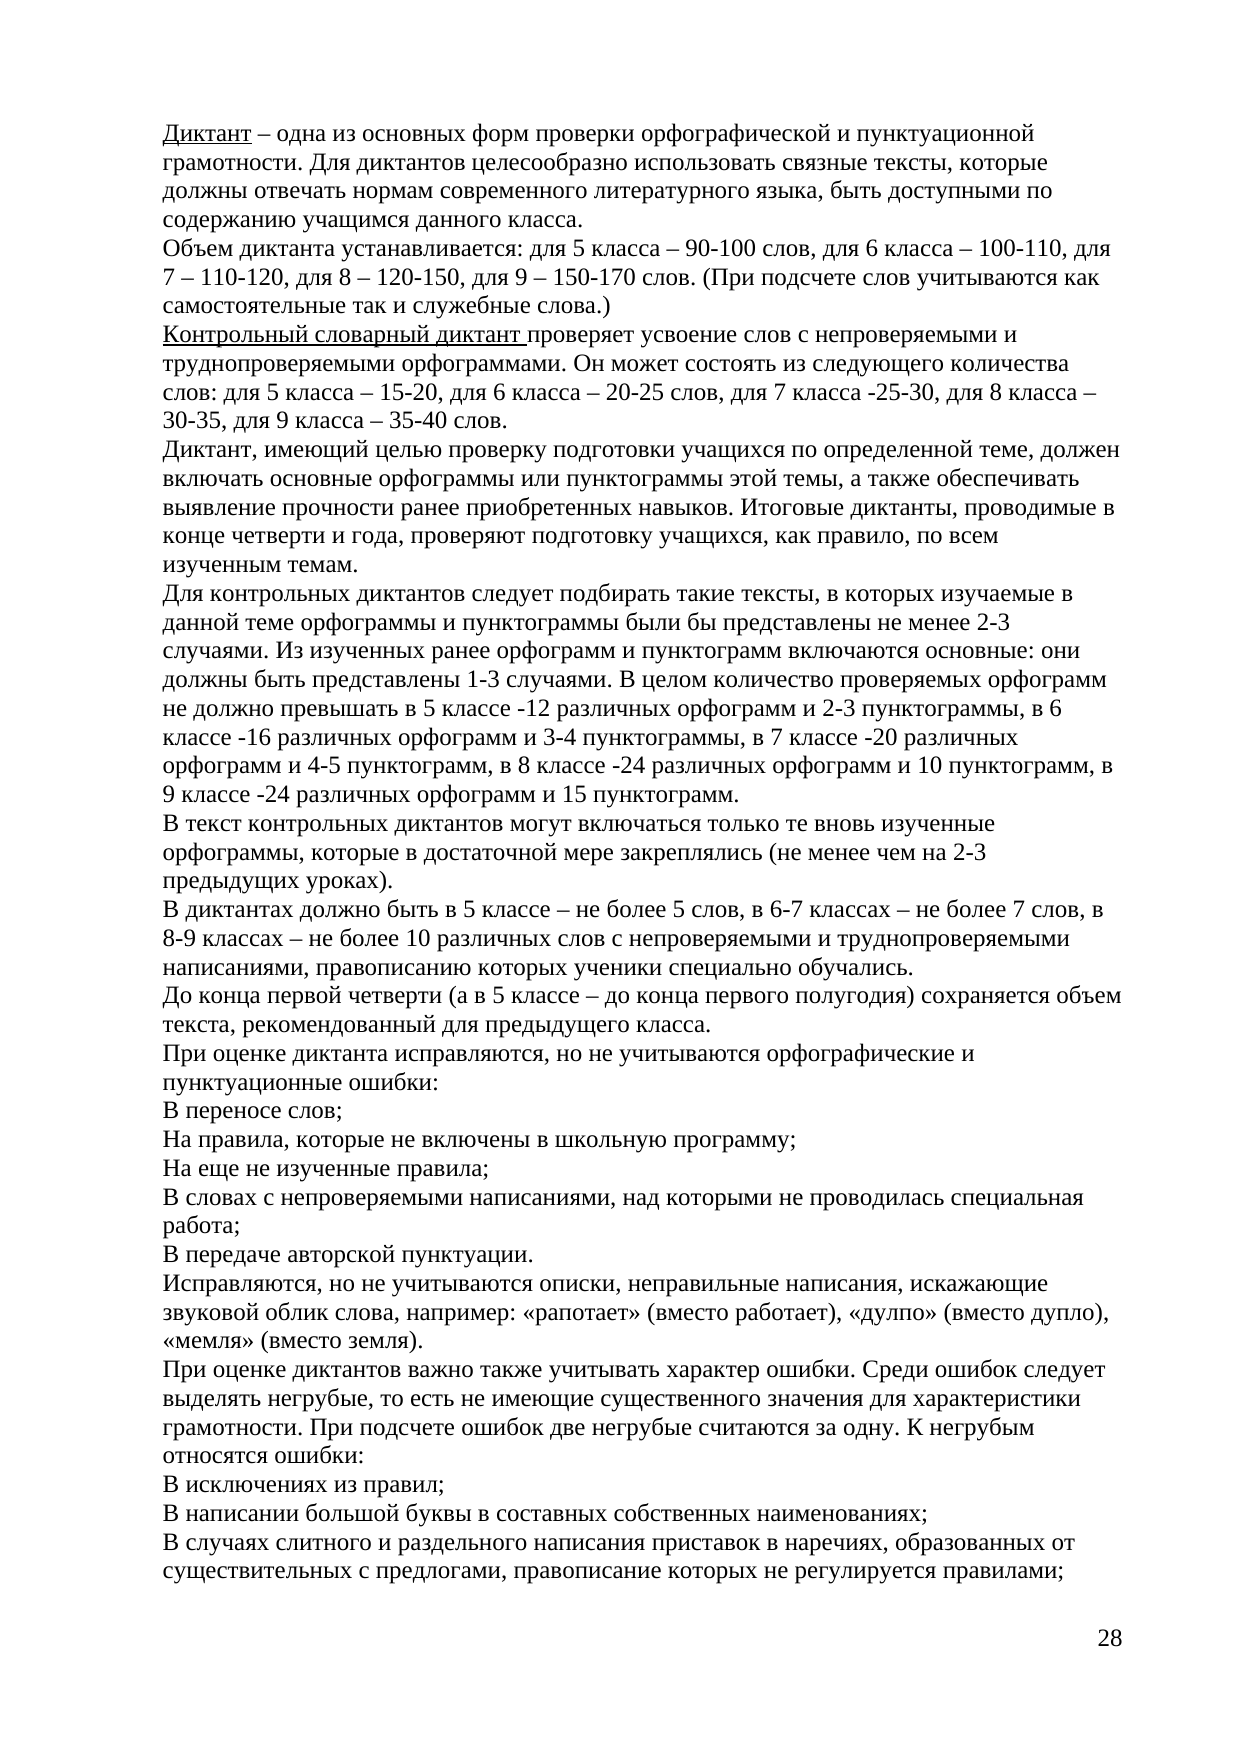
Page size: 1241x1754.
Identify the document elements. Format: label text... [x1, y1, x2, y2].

subtitle Для контрольных диктантов следует подбирать такие тексты, в которых изучаемые в данной теме орфограммы и пунктограммы были бы представлены не менее 2-3 случаями. Из изученных ранее орфограмм и пунктограмм включаются основные: они должны быть представлены 1-3 случаями. В целом количество проверяемых орфограмм не должно превышать в 5 классе -12 различных орфограмм и 2-3 пунктограммы, в 6 классе -16 различных орфограмм и 3-4 пунктограммы, в 7 классе -20 различных орфограмм и 4-5 пунктограмм, в 8 классе -24 различных орфограмм и 10 пунктограмм, в 9 классе -24 различных орфограмм и 15 пунктограмм. [162, 578, 1122, 808]
subtitle В передаче авторской пунктуации. [162, 1239, 1122, 1268]
subtitle На правила, которые не включены в школьную программу; [162, 1124, 1122, 1153]
subtitle В исключениях из правил; [162, 1469, 1122, 1498]
subtitle Диктант – одна из основных форм проверки орфографической и пунктуационной грамотности. Для диктантов целесообразно использовать связные тексты, которые должны отвечать нормам современного литературного языка, быть доступными по содержанию учащимся данного класса. [162, 118, 1122, 233]
subtitle При оценке диктанта исправляются, но не учитываются орфографические и пунктуационные ошибки: [162, 1038, 1122, 1096]
subtitle При оценке диктантов важно также учитывать характер ошибки. Среди ошибок следует выделять негрубые, то есть не имеющие существенного значения для характеристики грамотности. При подсчете ошибок две негрубые считаются за одну. К негрубым относятся ошибки: [162, 1354, 1122, 1469]
subtitle Объем диктанта устанавливается: для 5 класса – 90-100 слов, для 6 класса – 100-110, для 7 – 110-120, для 8 – 120-150, для 9 – 150-170 слов. (При подсчете слов учитываются как самостоятельные так и служебные слова.) [162, 233, 1122, 319]
subtitle На еще не изученные правила; [162, 1153, 1122, 1182]
subtitle Контрольный словарный диктант проверяет усвоение слов с непроверяемыми и труднопроверяемыми орфограммами. Он может состоять из следующего количества слов: для 5 класса – 15-20, для 6 класса – 20-25 слов, для 7 класса -25-30, для 8 класса – 30-35, для 9 класса – 35-40 слов. [162, 319, 1122, 434]
subtitle В словах с непроверяемыми написаниями, над которыми не проводилась специальная работа; [162, 1182, 1122, 1239]
subtitle Исправляются, но не учитываются описки, неправильные написания, искажающие звуковой облик слова, например: «рапотает» (вместо работает), «дулпо» (вместо дупло), «мемля» (вместо земля). [162, 1268, 1122, 1354]
subtitle В переносе слов; [162, 1096, 1122, 1124]
subtitle До конца первой четверти (а в 5 классе – до конца первого полугодия) сохраняется объем текста, рекомендованный для предыдущего класса. [162, 981, 1122, 1038]
subtitle Диктант, имеющий целью проверку подготовки учащихся по определенной теме, должен включать основные орфограммы или пунктограммы этой темы, а также обеспечивать выявление прочности ранее приобретенных навыков. Итоговые диктанты, проводимые в конце четверти и года, проверяют подготовку учащихся, как правило, по всем изученным темам. [162, 434, 1122, 578]
subtitle В случаях слитного и раздельного написания приставок в наречиях, образованных от существительных с предлогами, правописание которых не регулируется правилами; [162, 1527, 1122, 1584]
subtitle В текст контрольных диктантов могут включаться только те вновь изученные орфограммы, которые в достаточной мере закреплялись (не менее чем на 2-3 предыдущих уроках). [162, 808, 1122, 894]
subtitle В диктантах должно быть в 5 классе – не более 5 слов, в 6-7 классах – не более 7 слов, в 8-9 классах – не более 10 различных слов с непроверяемыми и труднопроверяемыми написаниями, правописанию которых ученики специально обучались. [162, 894, 1122, 981]
subtitle В написании большой буквы в составных собственных наименованиях; [162, 1498, 1122, 1527]
